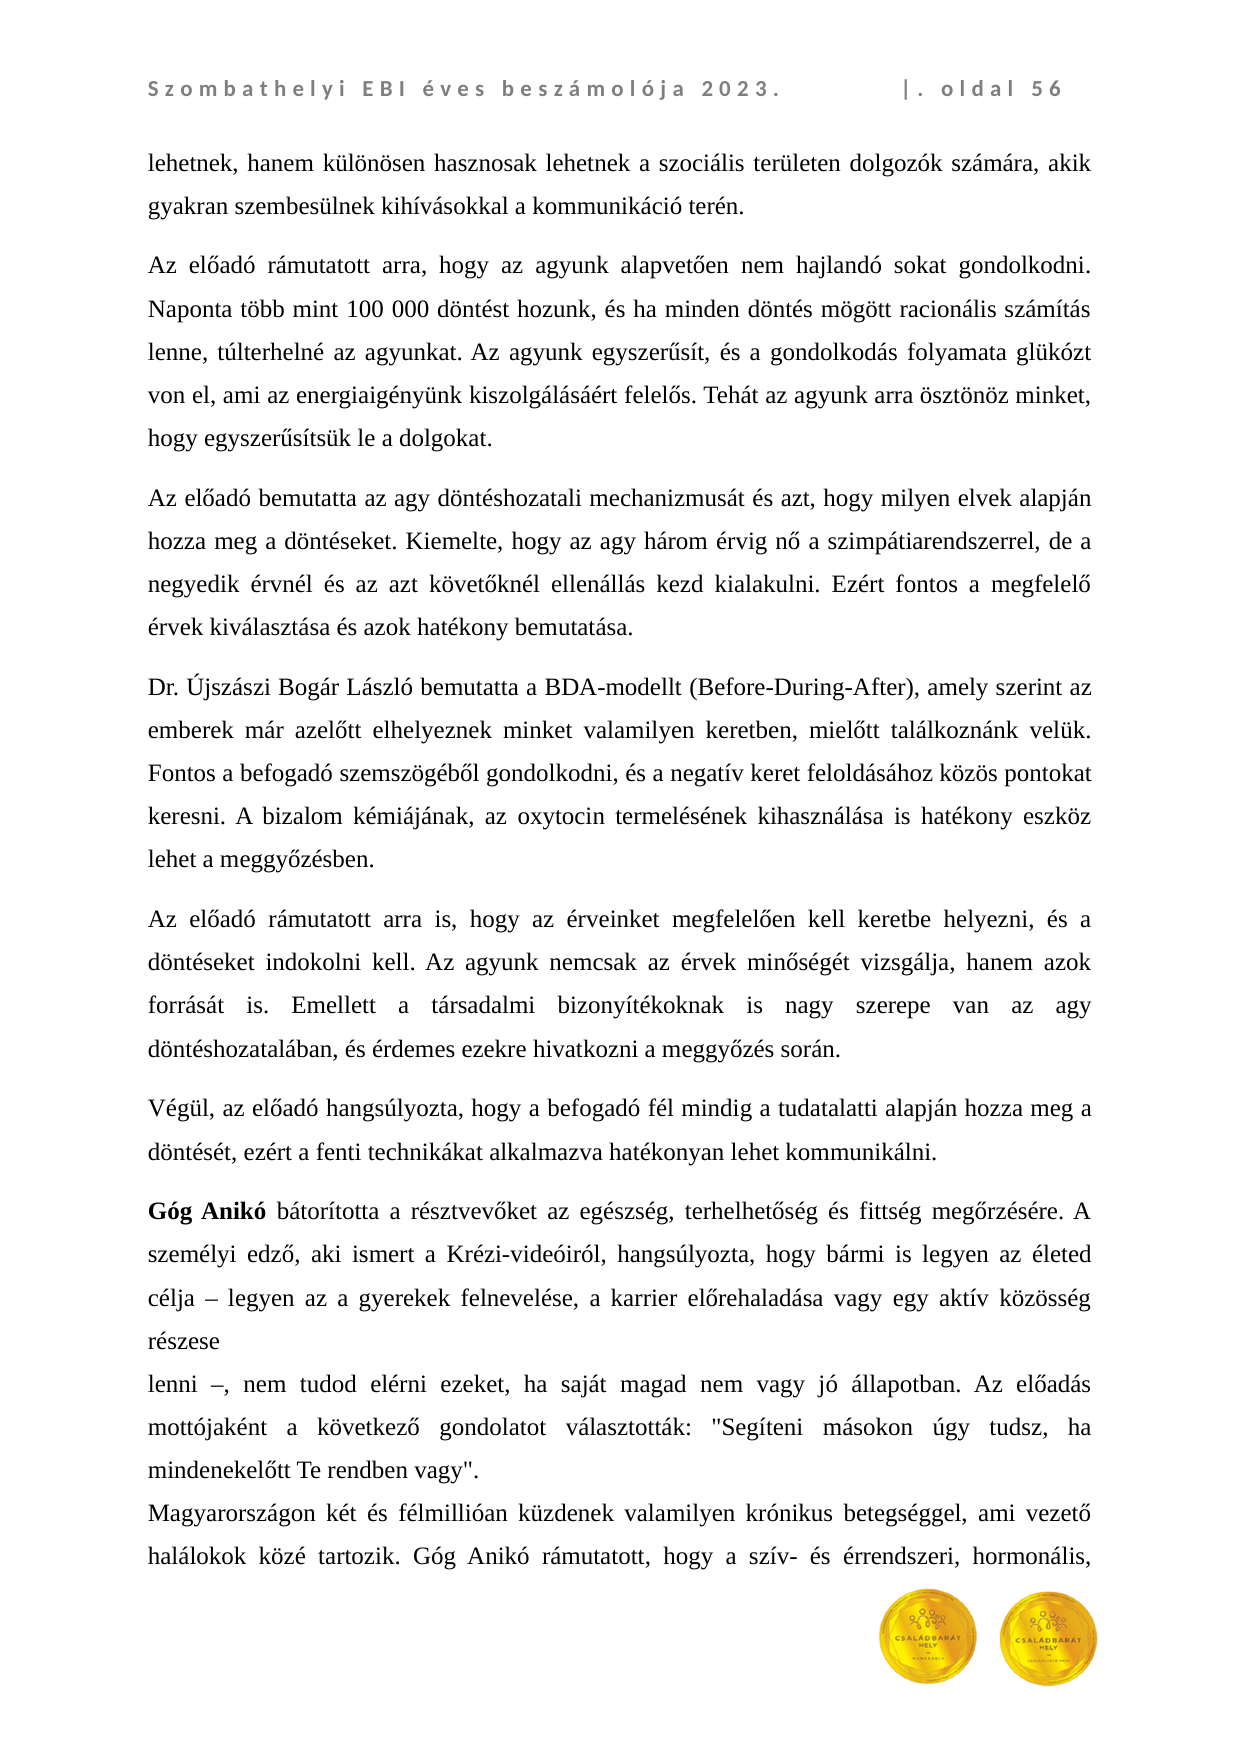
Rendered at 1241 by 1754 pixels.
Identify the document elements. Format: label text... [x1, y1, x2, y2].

text Góg Anikó bátorította a résztvevőket az egészség, terhelhetőség és fittség megőrzésére. A személyi edző, aki ismert a Krézi-videóiról, hangsúlyozta, hogy bármi is legyen az életed célja – legyen az a gyerekek felnevelése, a karrier előrehaladása vagy egy aktív közösség részese [148, 1196, 1092, 1354]
picture [861, 1578, 1111, 1697]
text lenni –, nem tudod elérni ezeket, ha saját magad nem vagy jó állapotban. Az előadás mottójaként a következő gondolatot választották: "Segíteni másokon úgy tudsz, ha mindenekelőtt Te rendben vagy". [148, 1369, 1092, 1484]
text Az előadó rámutatott arra, hogy az agyunk alapvetően nem hajlandó sokat gondolkodni. Naponta több mint 100 000 döntést hozunk, és ha minden döntés mögött racionális számítás lenne, túlterhelné az agyunkat. Az agyunk egyszerűsít, és a gondolkodás folyamata glükózt von el, ami az energiaigényünk kiszolgálásáért felelős. Tehát az agyunk arra ösztönöz minket, hogy egyszerűsítsük le a dolgokat. [148, 251, 1092, 452]
text Végül, az előadó hangsúlyozta, hogy a befogadó fél mindig a tudatalatti alapján hozza meg a döntését, ezért a fenti technikákat alkalmazva hatékonyan lehet kommunikálni. [148, 1093, 1092, 1165]
text Az előadó rámutatott arra is, hogy az érveinket megfelelően kell keretbe helyezni, és a döntéseket indokolni kell. Az agyunk nemcsak az érvek minőségét vizsgálja, hanem azok forrását is. Emellett a társadalmi bizonyítékoknak is nagy szerepe van az agy döntéshozatalában, és érdemes ezekre hivatkozni a meggyőzés során. [148, 904, 1092, 1062]
text Az előadó bemutatta az agy döntéshozatali mechanizmusát és azt, hogy milyen elvek alapján hozza meg a döntéseket. Kiemelte, hogy az agy három érvig nő a szimpátiarendszerrel, de a negyedik érvnél és az azt követőknél ellenállás kezd kialakulni. Ezért fontos a megfelelő érvek kiválasztása és azok hatékony bemutatása. [148, 483, 1092, 641]
text Dr. Újszászi Bogár László bemutatta a BDA-modellt (Before-During-After), amely szerint az emberek már azelőtt elhelyeznek minket valamilyen keretben, mielőtt találkoznánk velük. Fontos a befogadó szemszögéből gondolkodni, és a negatív keret feloldásához közös pontokat keresni. A bizalom kémiájának, az oxytocin termelésének kihasználása is hatékony eszköz lehet a meggyőzésben. [148, 672, 1092, 873]
